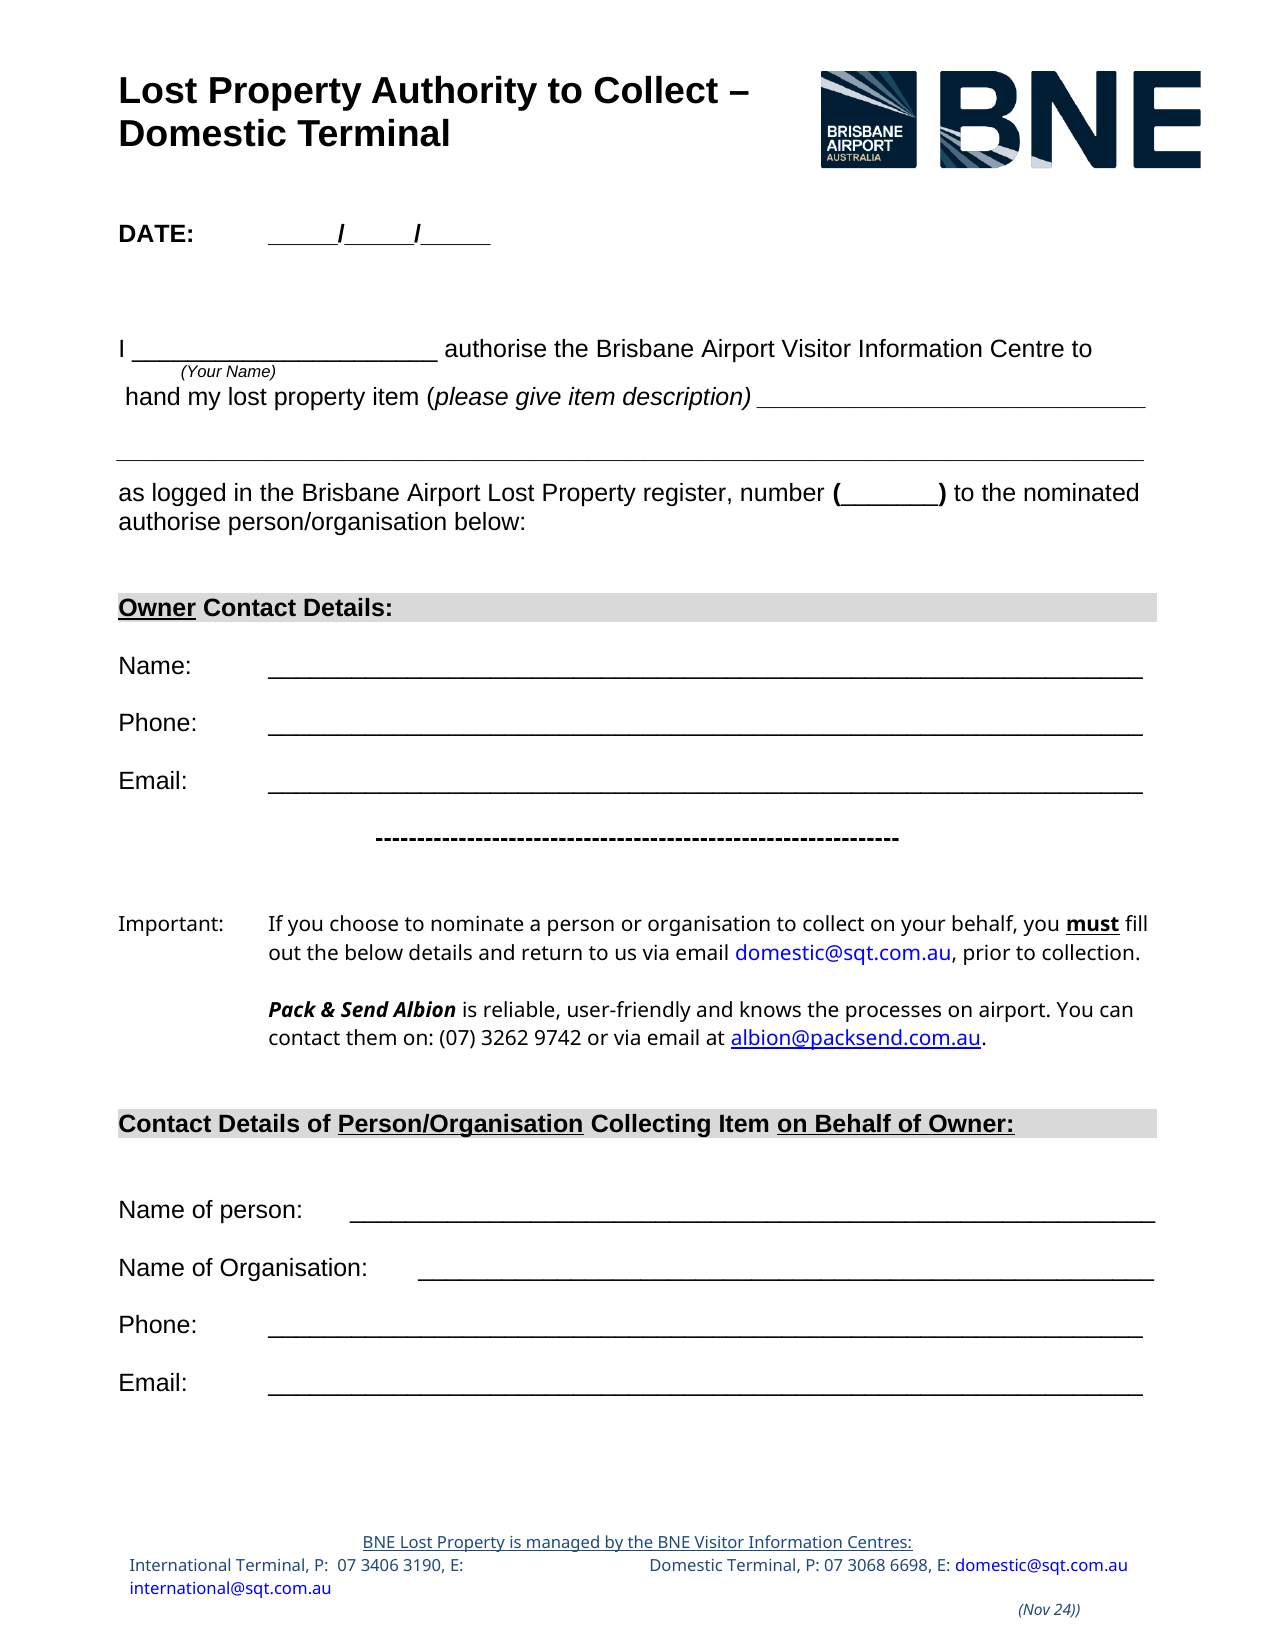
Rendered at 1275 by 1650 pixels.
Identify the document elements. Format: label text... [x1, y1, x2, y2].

text --------------------------------------------------------------- [118, 823, 1157, 852]
text Name of person: __________________________________________________________ [118, 1196, 1157, 1224]
text as logged in the Brisbane Airport Lost Property register, number (_______) to the nominated authorise person/organisation below: [118, 478, 1157, 536]
picture [819, 71, 1200, 171]
text __________________________________________________________________________ [118, 435, 1157, 464]
text Name: _______________________________________________________________ [118, 651, 1157, 679]
text I ______________________ authorise the Brisbane Airport Visitor Information Centre to [118, 333, 1157, 362]
text Owner Contact Details: [118, 593, 1157, 622]
text (Your Name) [118, 362, 1157, 381]
text Name of Organisation: _____________________________________________________ [118, 1253, 1157, 1311]
subtitle Lost Property Authority to Collect – Domestic Terminal [118, 68, 1157, 155]
text Contact Details of Person/Organisation Collecting Item on Behalf of Owner: [118, 1109, 1157, 1138]
text hand my lost property item (please give item description) ____________________________ [118, 381, 1157, 410]
text Important: If you choose to nominate a person or organisation to collect on your behalf, you must fill out the below details and return to us via email domestic@sqt.com.au, prior to collection. [118, 909, 1157, 966]
text DATE: _____/_____/_____ [118, 218, 1157, 276]
text Email: _______________________________________________________________ [118, 766, 1157, 794]
text Email: _______________________________________________________________ [118, 1368, 1157, 1397]
text Phone: _______________________________________________________________ [118, 708, 1157, 737]
text Pack & Send Albion is reliable, user-friendly and knows the processes on airport. You can contact them on: (07) 3262 9742 or via email at albion@packsend.com.au. [268, 995, 1157, 1052]
text Phone: _______________________________________________________________ [118, 1311, 1157, 1339]
